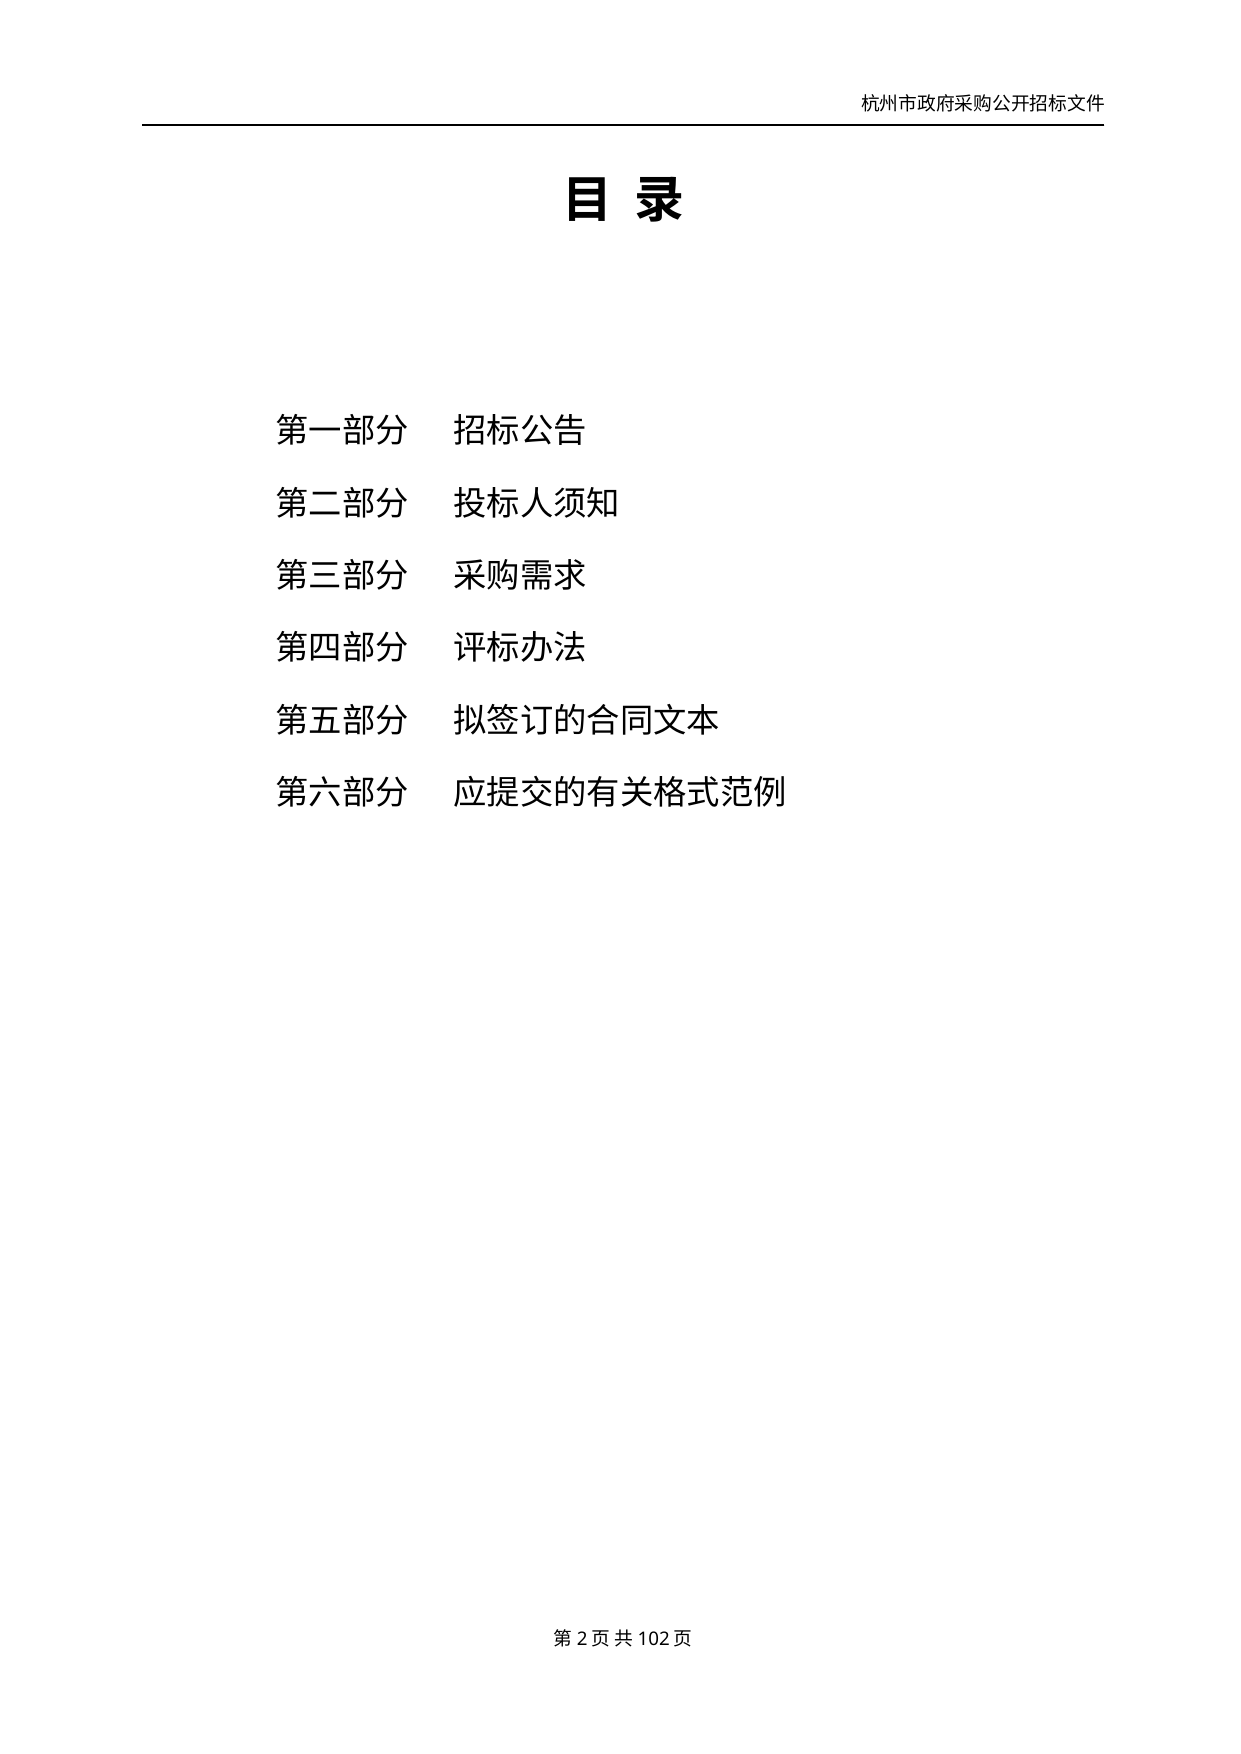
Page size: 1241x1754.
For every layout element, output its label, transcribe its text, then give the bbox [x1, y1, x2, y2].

text 第二部分 投标人须知 [142, 477, 1104, 525]
text 第三部分 采购需求 [142, 549, 1104, 597]
text 第六部分 应提交的有关格式范例 [142, 766, 1104, 814]
text 目 录 [142, 159, 1104, 232]
text 第一部分 招标公告 [142, 404, 1104, 452]
text 第五部分 拟签订的合同文本 [142, 693, 1104, 742]
text 第四部分 评标办法 [142, 621, 1104, 669]
